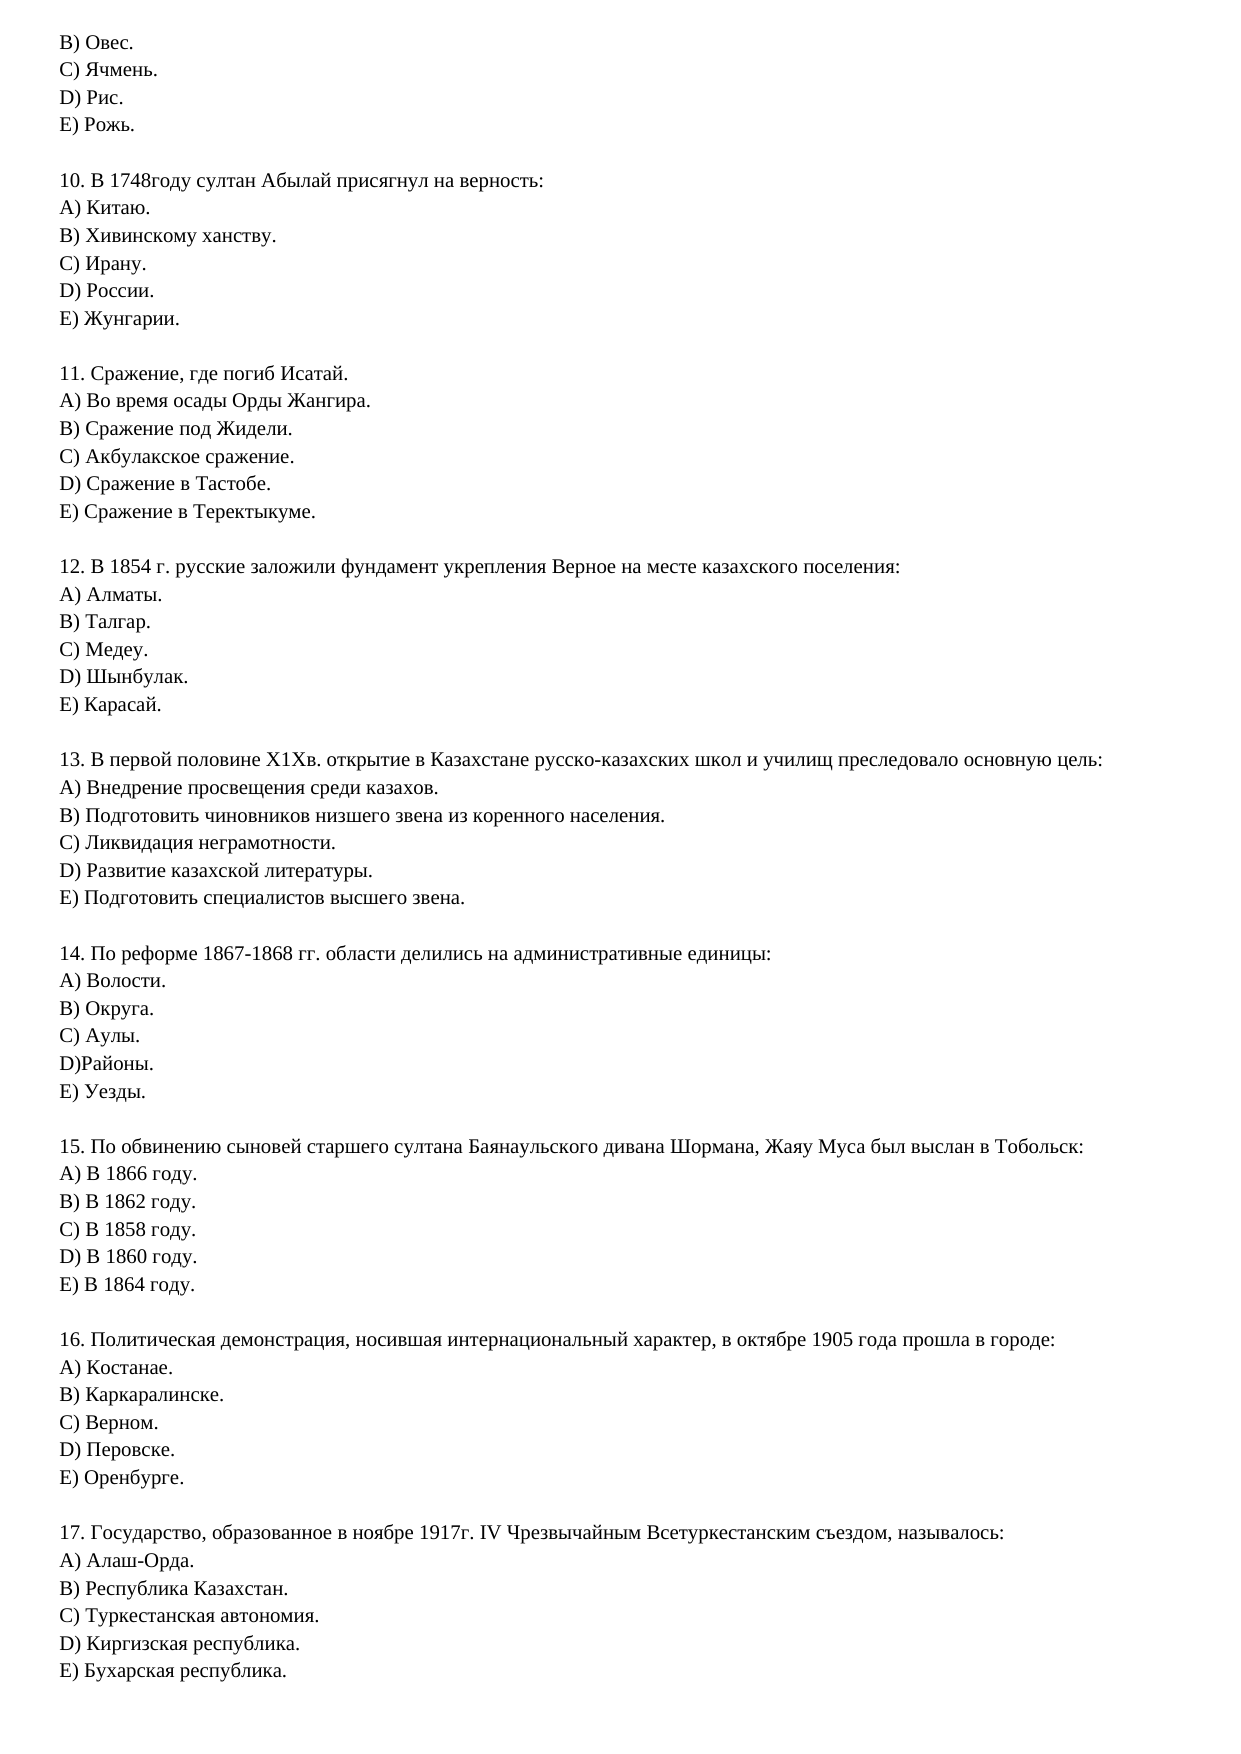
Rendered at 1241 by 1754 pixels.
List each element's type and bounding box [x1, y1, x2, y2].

text [59, 29, 1181, 1710]
